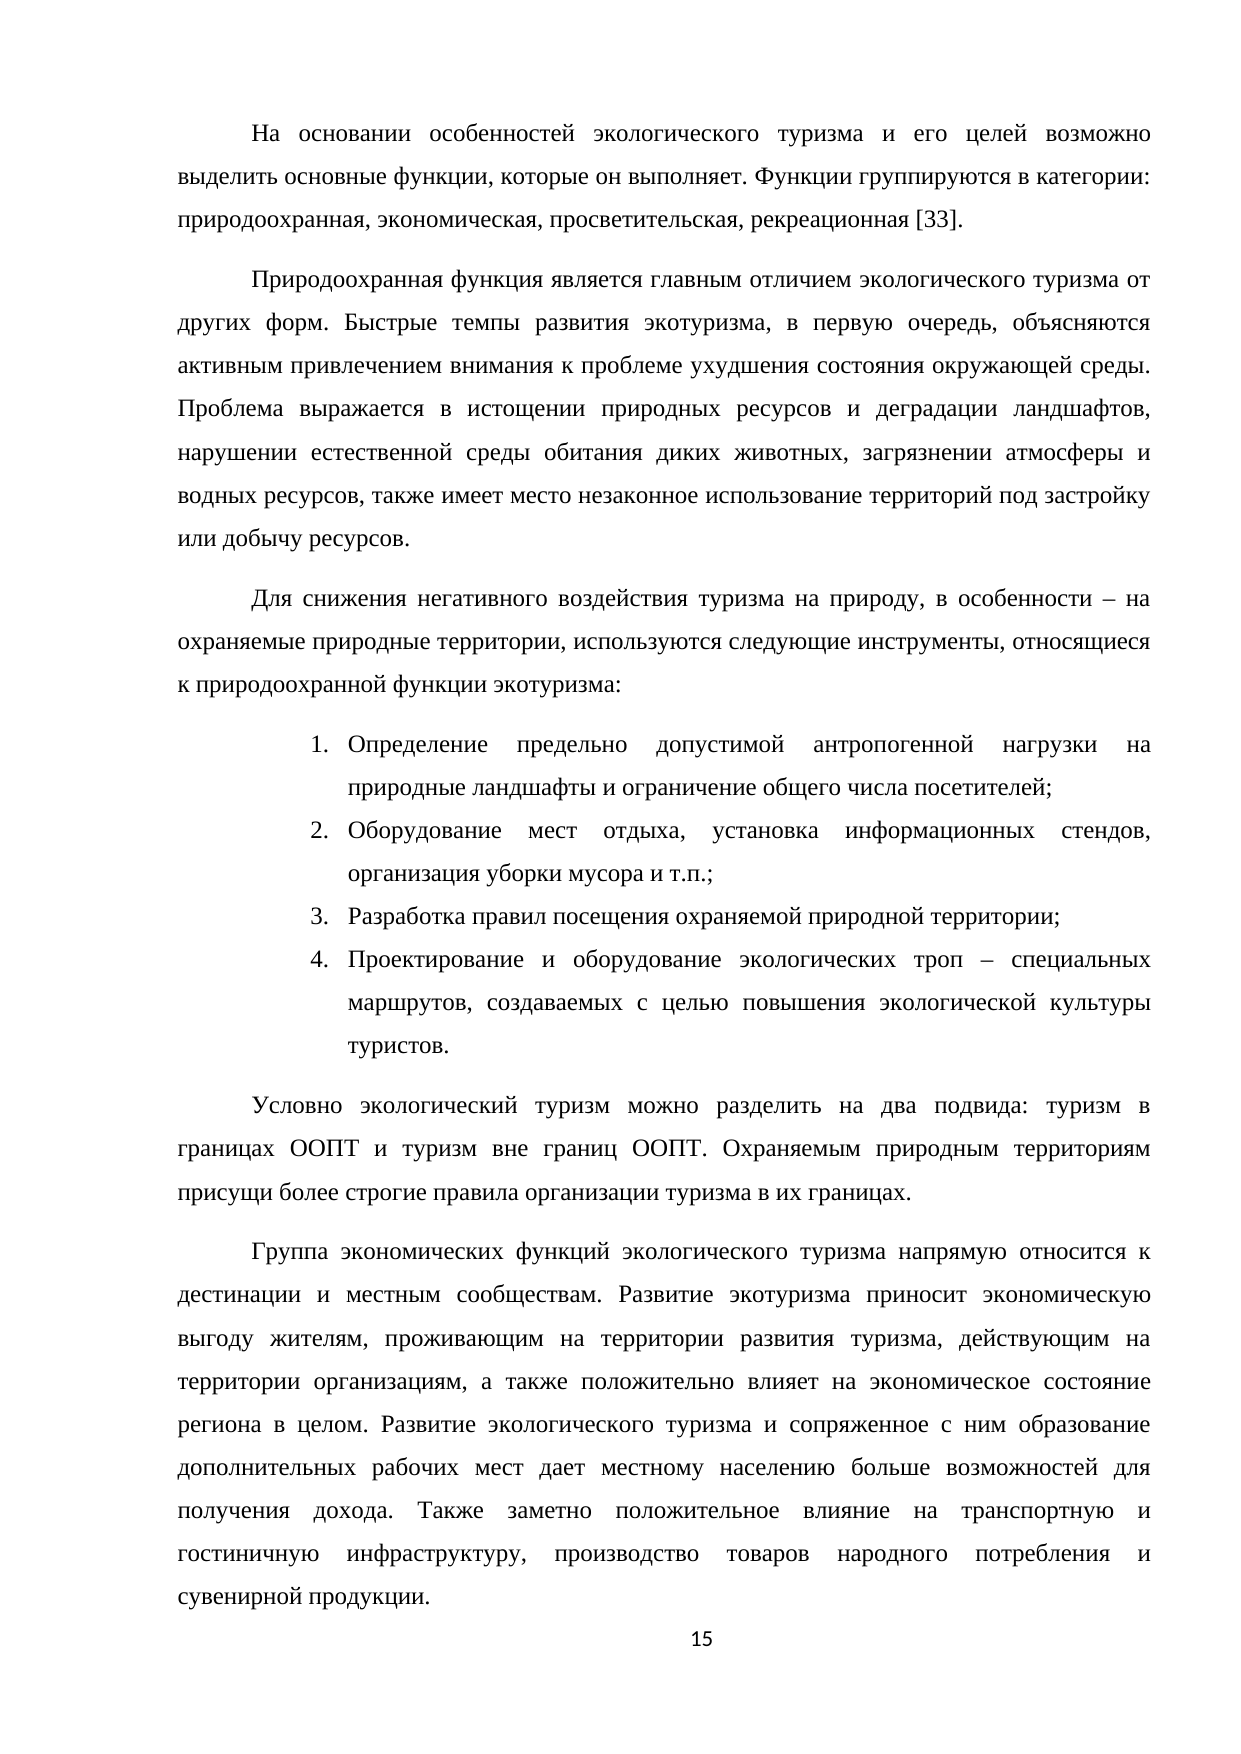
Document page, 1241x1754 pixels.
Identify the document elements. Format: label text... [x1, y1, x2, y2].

text Группа экономических функций экологического туризма напрямую относится к дестинации и местным сообществам. Развитие экотуризма приносит экономическую выгоду жителям, проживающим на территории развития туризма, действующим на территории организациям, а также положительно влияет на экономическое состояние региона в целом. Развитие экологического туризма и сопряженное с ним образование дополнительных рабочих мест дает местному населению больше возможностей для получения дохода. Также заметно положительное влияние на транспортную и гостиничную инфраструктуру, производство товаров народного потребления и сувенирной продукции. [177, 1236, 1152, 1610]
list Оборудование мест отдыха, установка информационных стендов, организация уборки мусора и т.п.; [310, 815, 1152, 887]
text Природоохранная функция является главным отличием экологического туризма от других форм. Быстрые темпы развития экотуризма, в первую очередь, объясняются активным привлечением внимания к проблеме ухудшения состояния окружающей среды. Проблема выражается в истощении природных ресурсов и деградации ландшафтов, нарушении естественной среды обитания диких животных, загрязнении атмосферы и водных ресурсов, также имеет место незаконное использование территорий под застройку или добычу ресурсов. [177, 264, 1152, 552]
text Условно экологический туризм можно разделить на два подвида: туризм в границах ООПТ и туризм вне границ ООПТ. Охраняемым природным территориям присущи более строгие правила организации туризма в их границах. [177, 1090, 1152, 1205]
text Для снижения негативного воздействия туризма на природу, в особенности – на охраняемые природные территории, используются следующие инструменты, относящиеся к природоохранной функции экотуризма: [177, 583, 1152, 698]
list Проектирование и оборудование экологических троп – специальных маршрутов, создаваемых с целью повышения экологической культуры туристов. [310, 944, 1152, 1059]
list Разработка правил посещения охраняемой природной территории; [310, 901, 1152, 930]
text На основании особенностей экологического туризма и его целей возможно выделить основные функции, которые он выполняет. Функции группируются в категории: природоохранная, экономическая, просветительская, рекреационная [33]. [177, 118, 1152, 233]
list Определение предельно допустимой антропогенной нагрузки на природные ландшафты и ограничение общего числа посетителей; [310, 729, 1152, 801]
